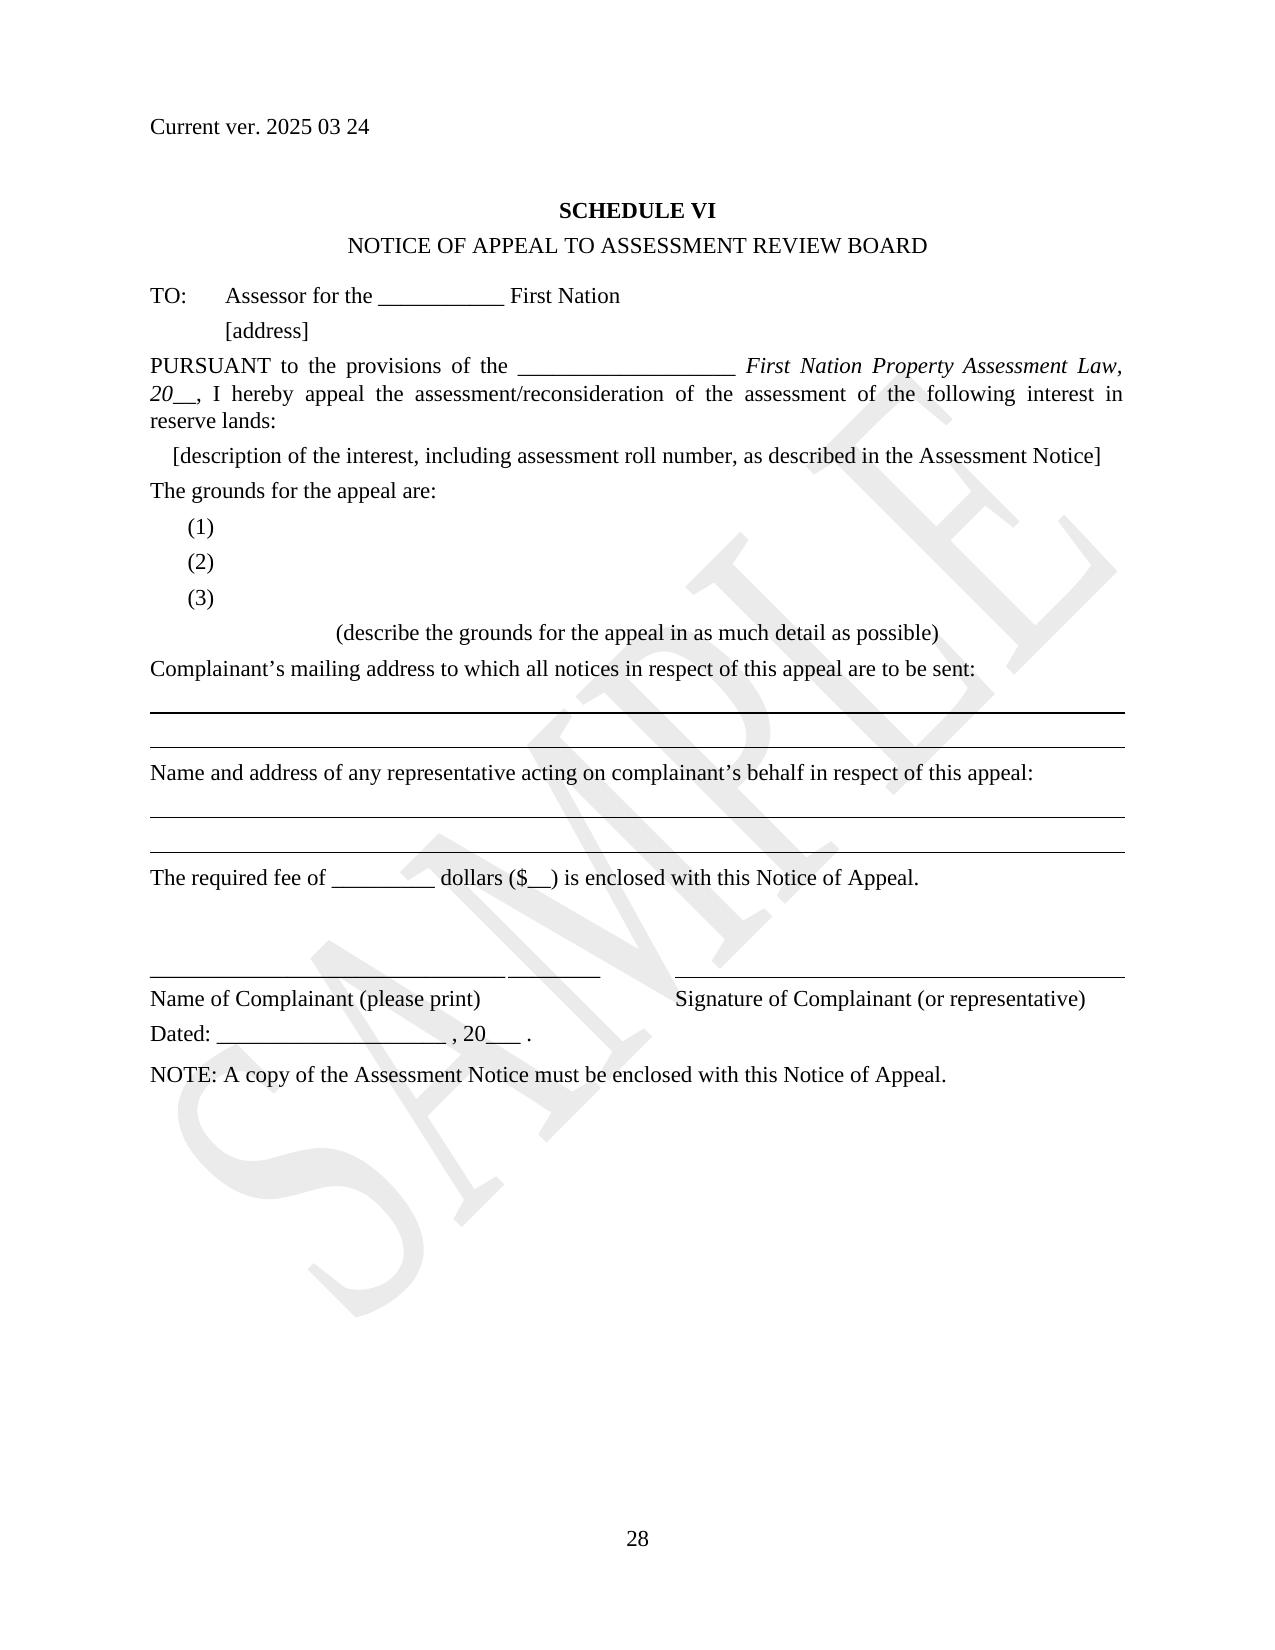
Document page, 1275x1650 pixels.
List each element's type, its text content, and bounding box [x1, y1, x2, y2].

text Complainant’s mailing address to which all notices in respect of this appeal are to be sent: [150, 654, 1125, 681]
text (2) [150, 548, 1125, 575]
text [address] [150, 316, 1125, 343]
text _______________________________ ________ [150, 953, 1125, 980]
text The required fee of _________ dollars ($__) is enclosed with this Notice of Appeal. [150, 863, 1125, 891]
text NOTE: A copy of the Assessment Notice must be enclosed with this Notice of Appeal. [150, 1060, 1125, 1087]
text (3) [150, 583, 1125, 610]
text Name of Complainant (please print) Signature of Complainant (or representative) [150, 984, 1125, 1011]
text (describe the grounds for the appeal in as much detail as possible) [150, 618, 1125, 646]
text PURSUANT to the provisions of the ___________________ First Nation Property Assessment Law, 20__, I hereby appeal the assessment/reconsideration of the assessment of the following interest in reserve lands: [150, 352, 1125, 433]
text The grounds for the appeal are: [150, 477, 1125, 504]
text Dated: ____________________ , 20___ . [150, 1020, 1125, 1047]
text SCHEDULE VI [150, 196, 1125, 223]
text TO: Assessor for the ___________ First Nation [150, 281, 1125, 308]
text Name and address of any representative acting on complainant’s behalf in respect of this appeal: [150, 759, 1125, 786]
text [description of the interest, including assessment roll number, as described in the Assessment Notice] [150, 441, 1125, 468]
text (1) [150, 512, 1125, 539]
text NOTICE OF APPEAL TO ASSESSMENT REVIEW BOARD [150, 231, 1125, 258]
